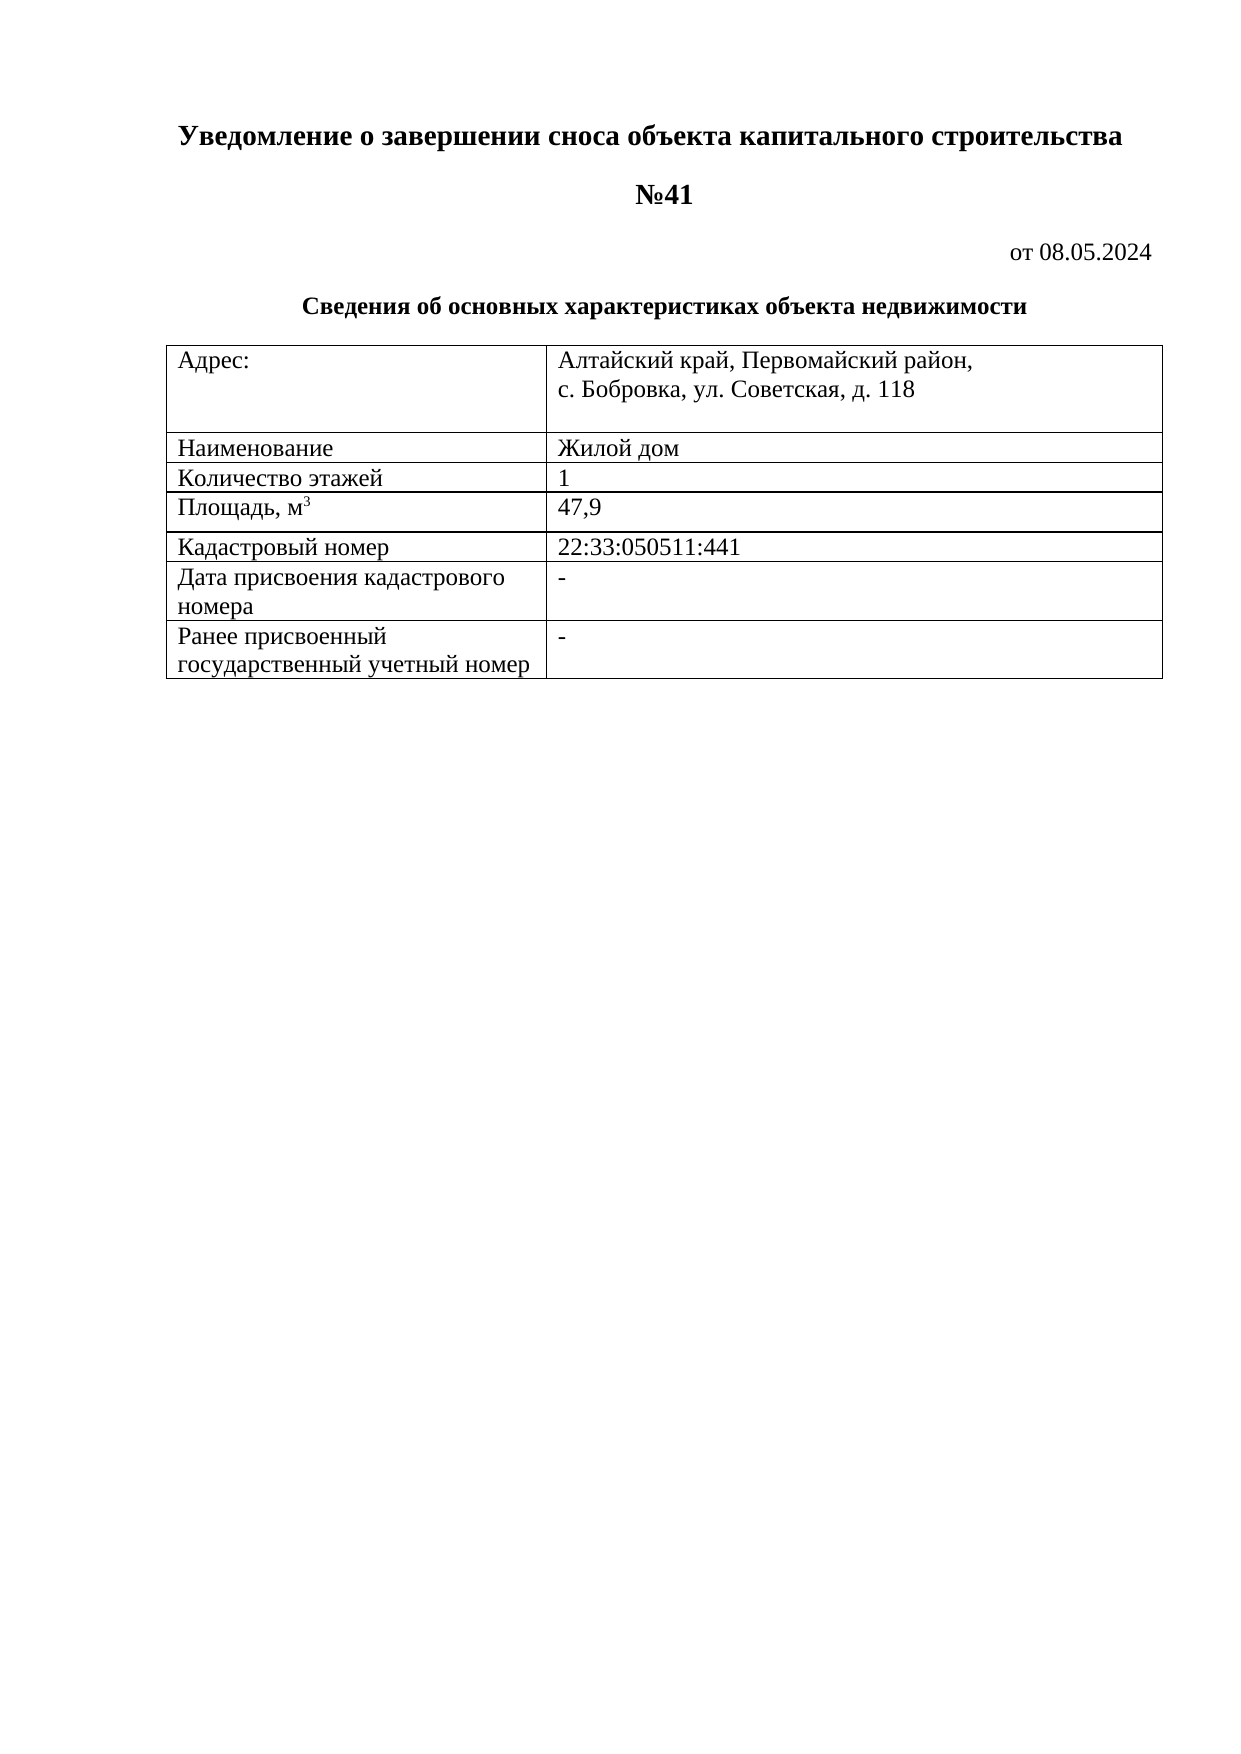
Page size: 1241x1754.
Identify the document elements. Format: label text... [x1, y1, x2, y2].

table_cell Кадастровый номер [167, 533, 546, 561]
table_cell - [547, 562, 1162, 620]
table_cell Дата присвоения кадастрового номера [167, 562, 546, 620]
text Сведения об основных характеристиках объекта недвижимости [177, 291, 1152, 319]
table_cell 1 [547, 463, 1162, 491]
text Уведомление о завершении сноса объекта капитального строительства [177, 118, 1152, 152]
table_cell Ранее присвоенный государственный учетный номер [167, 621, 546, 678]
table_cell 47,9 [547, 493, 1162, 531]
table_cell Количество этажей [167, 463, 546, 491]
table_header Алтайский край, Первомайский район, с. Бобровка, ул. Советская, д. 118 [547, 346, 1162, 432]
table_cell - [547, 621, 1162, 678]
table_cell Площадь, м3 [167, 493, 546, 531]
text от 08.05.2024 [177, 237, 1152, 266]
table_header Адрес: [167, 346, 546, 432]
table_cell Жилой дом [547, 433, 1162, 462]
table_cell Наименование [167, 433, 546, 462]
text №41 [177, 177, 1152, 211]
table_cell 22:33:050511:441 [547, 533, 1162, 561]
